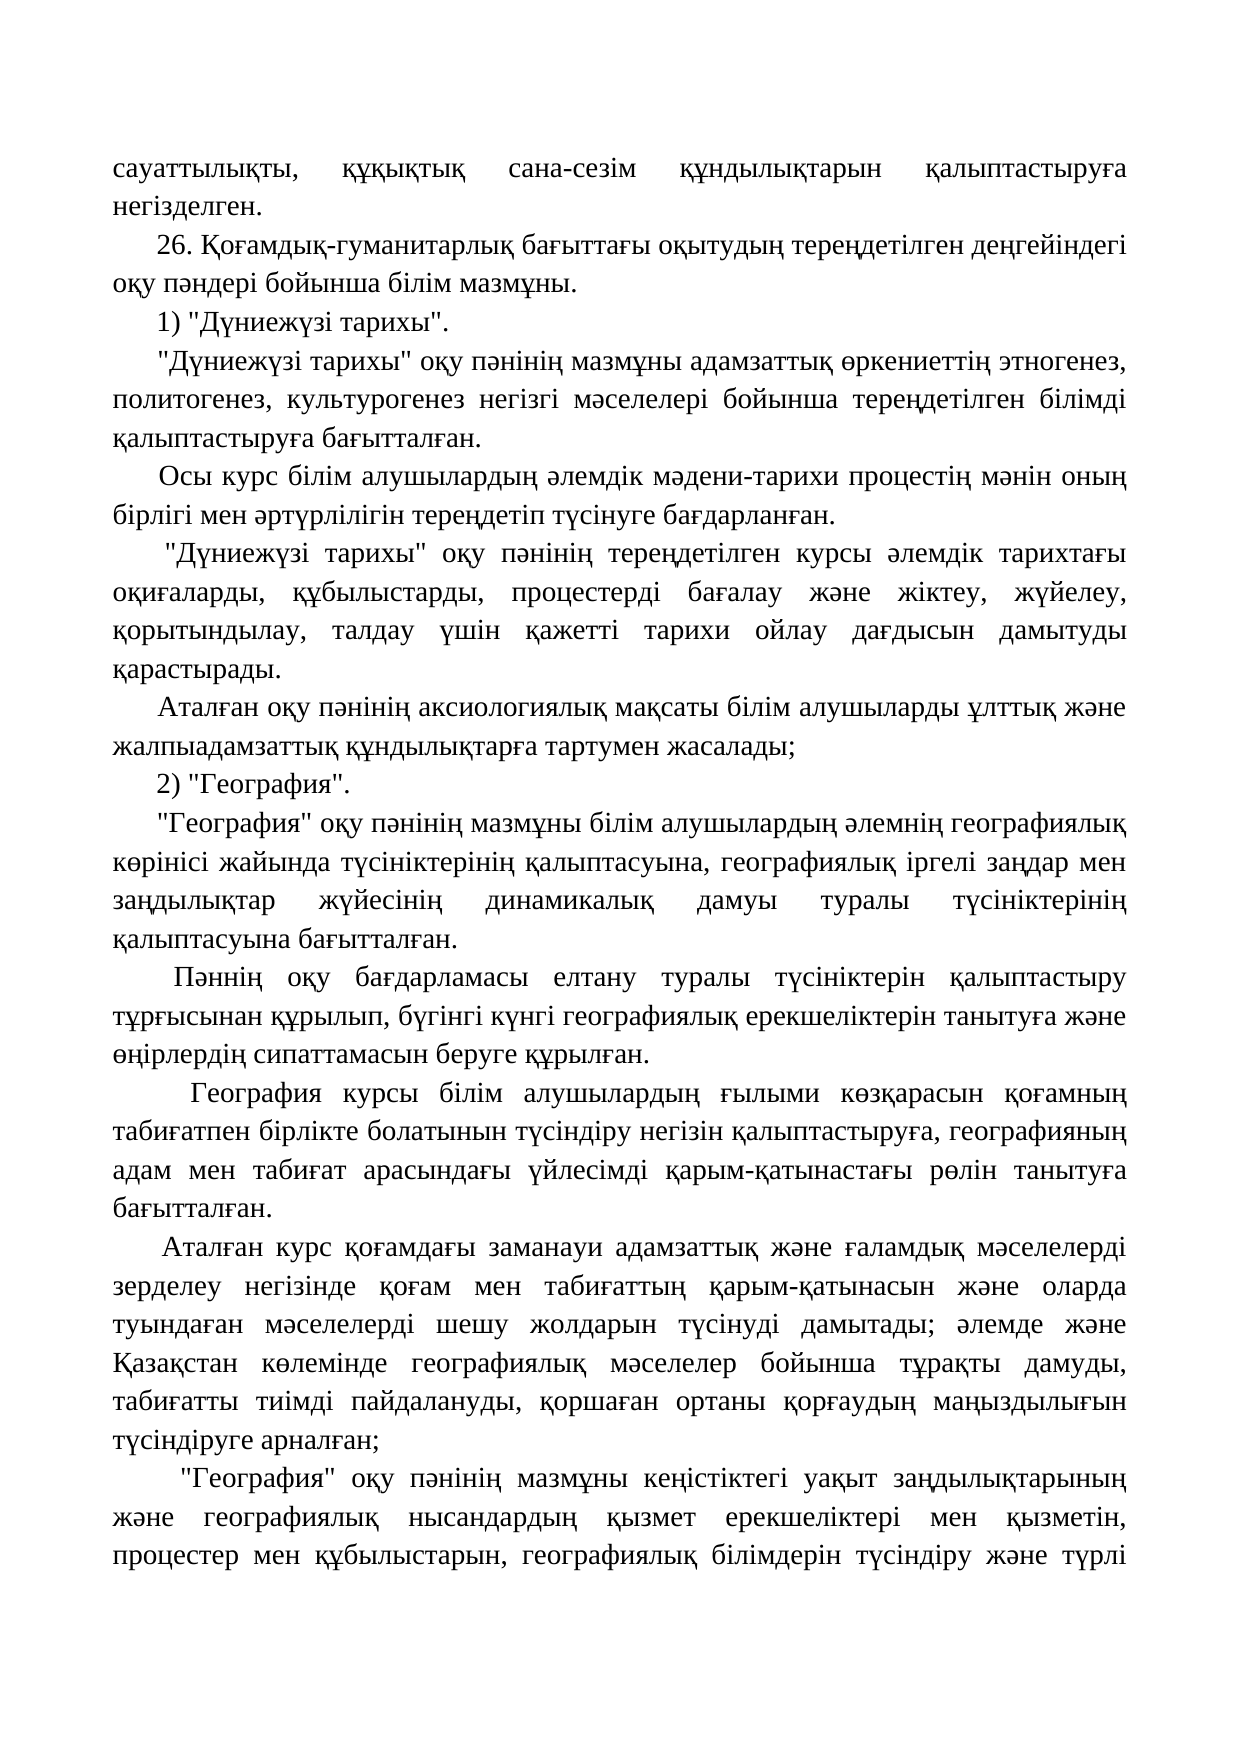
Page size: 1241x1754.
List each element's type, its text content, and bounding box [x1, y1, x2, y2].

text Осы курс білім алушылардың әлемдік мәдени-тарихи процестің мәнін оның бірлігі мен әртүрлілігін тереңдетіп түсінуге бағдарланған. [112, 458, 1128, 530]
text География курсы білім алушылардың ғылыми көзқарасын қоғамның табиғатпен бірлікте болатынын түсіндіру негізін қалыптастыруға, географияның адам мен табиғат арасындағы үйлесімді қарым-қатынастағы рөлін танытуға бағытталған. [112, 1075, 1128, 1224]
text 1) "Дүниежүзі тарихы". [112, 304, 1128, 338]
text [112, 1460, 1128, 1571]
text Пәннің оқу бағдарламасы елтану туралы түсініктерін қалыптастыру тұрғысынан құрылып, бүгінгі күнгі географиялық ерекшеліктерін танытуға және өңірлердің сипаттамасын беруге құрылған. [112, 959, 1128, 1070]
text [112, 150, 1128, 222]
text 26. Қоғамдық-гуманитарлық бағыттағы оқытудың тереңдетілген деңгейіндегі оқу пәндері бойынша білім мазмұны. [112, 227, 1128, 299]
text 2) "География". [112, 767, 1128, 800]
text Аталған оқу пәнінің аксиологиялық мақсаты білім алушыларды ұлттық және жалпыадамзаттық құндылықтарға тартумен жасалады; [112, 689, 1128, 762]
text Аталған курс қоғамдағы заманауи адамзаттық және ғаламдық мәселелерді зерделеу негізінде қоғам мен табиғаттың қарым-қатынасын және оларда туындаған мәселелерді шешу жолдарын түсінуді дамытады; әлемде және Қазақстан көлемінде географиялық мәселелер бойынша тұрақты дамуды, табиғатты тиімді пайдалануды, қоршаған ортаны қорғаудың маңыздылығын түсіндіруге арналған; [112, 1229, 1128, 1455]
text "География" оқу пәнінің мазмұны білім алушылардың әлемнің географиялық көрінісі жайында түсініктерінің қалыптасуына, географиялық іргелі заңдар мен заңдылықтар жүйесінің динамикалық дамуы туралы түсініктерінің қалыптасуына бағытталған. [112, 805, 1128, 954]
text "Дүниежүзі тарихы" оқу пәнінің мазмұны адамзаттық өркениеттің этногенез, политогенез, культурогенез негізгі мәселелері бойынша тереңдетілген білімді қалыптастыруға бағытталған. [112, 343, 1128, 453]
text "Дүниежүзі тарихы" оқу пәнінің тереңдетілген курсы әлемдік тарихтағы оқиғаларды, құбылыстарды, процестерді бағалау және жіктеу, жүйелеу, қорытындылау, талдау үшін қажетті тарихи ойлау дағдысын дамытуды қарастырады. [112, 535, 1128, 684]
